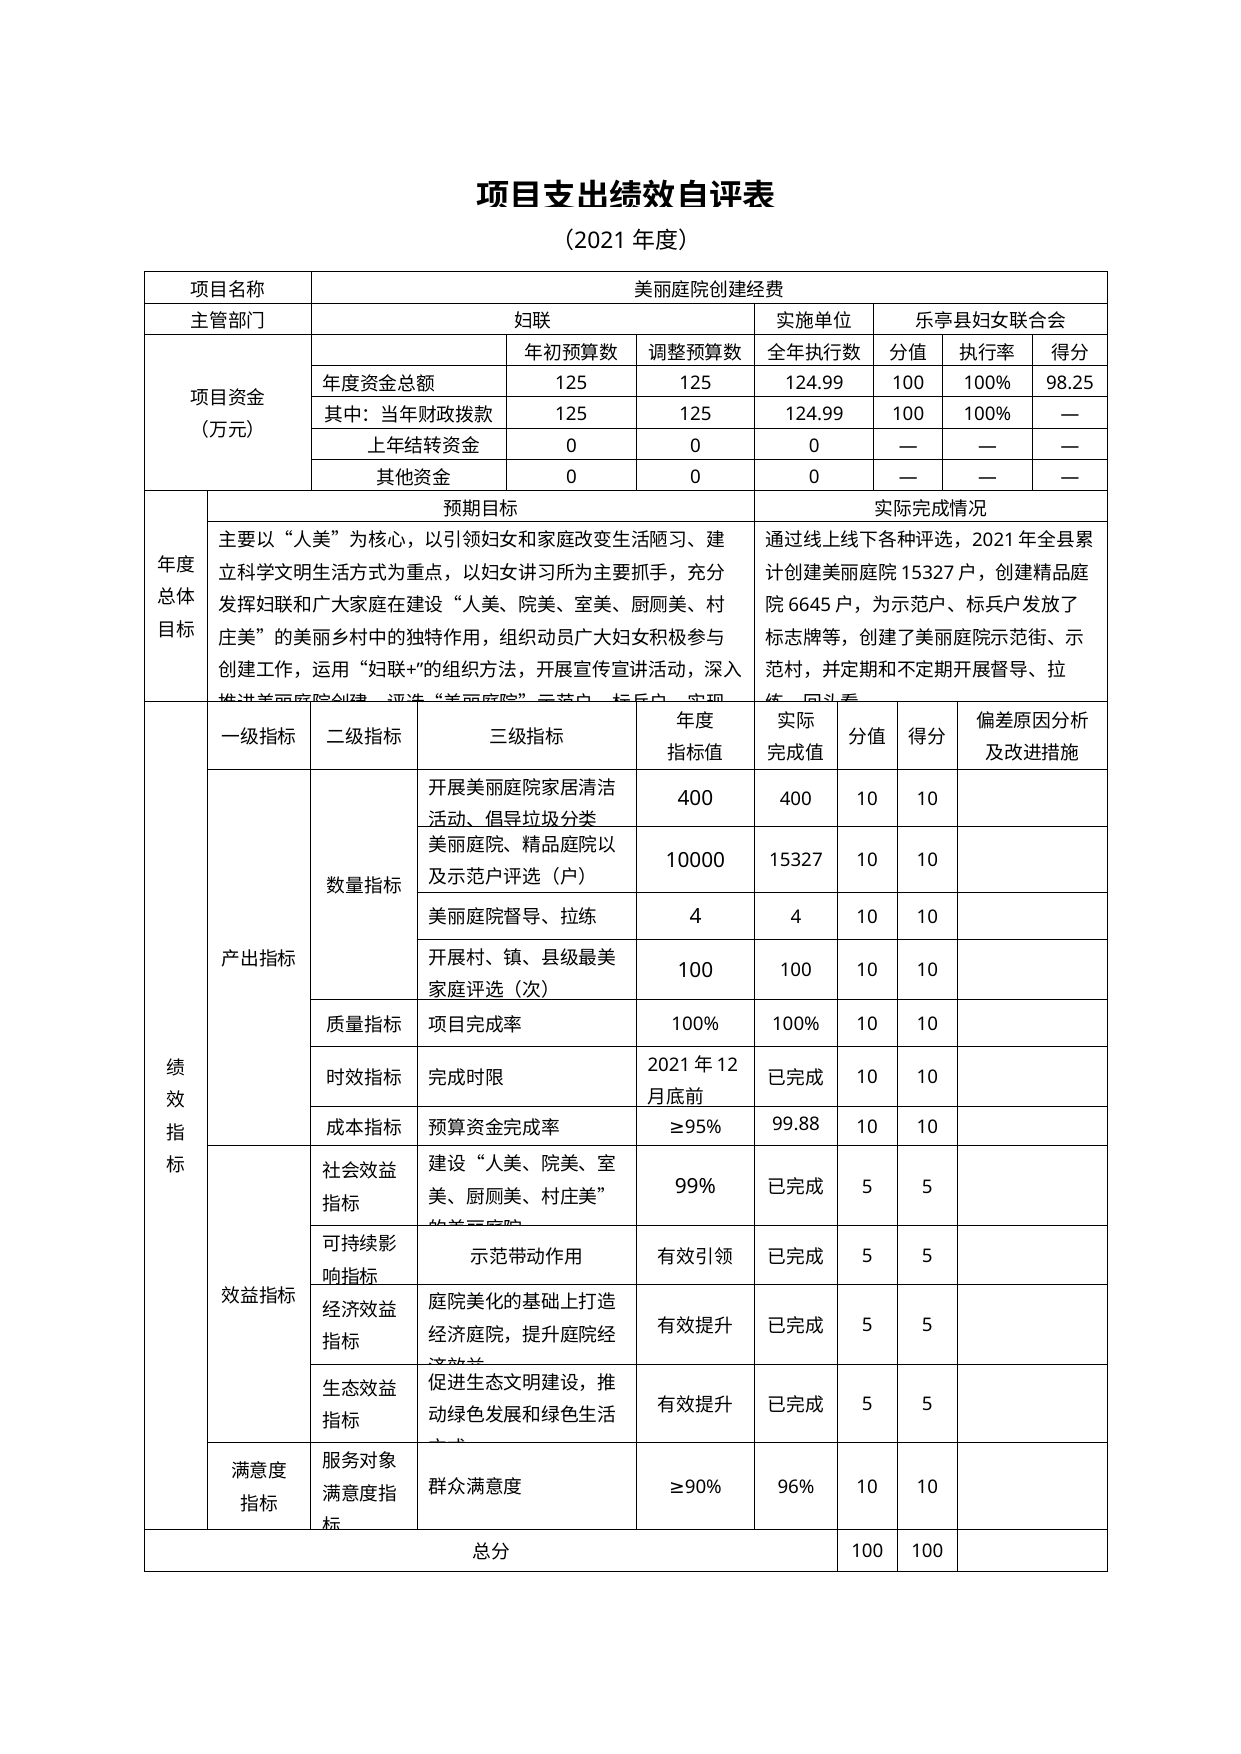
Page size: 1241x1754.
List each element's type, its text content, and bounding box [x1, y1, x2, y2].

table_cell 实际完成情况 [755, 491, 1107, 521]
table_cell 100% [943, 397, 1032, 427]
table_cell 99.88% [755, 1107, 837, 1145]
table_cell — [874, 429, 942, 459]
table_cell 年度 指标值 [637, 702, 754, 769]
table_cell 其中：当年财政拨款 [312, 397, 506, 427]
table_cell 96% [755, 1443, 837, 1528]
table_cell 0 [637, 460, 754, 490]
table_header 项目支出绩效自评表 [145, 162, 1107, 206]
table_cell 有效提升 [637, 1285, 754, 1364]
table_cell 已完成 [755, 1365, 837, 1442]
table_cell 5 [898, 1365, 957, 1442]
table_cell [312, 335, 506, 365]
table_cell 5 [898, 1285, 957, 1364]
table_cell 有效引领 [637, 1226, 754, 1283]
table_cell 100 [874, 366, 942, 396]
table_cell 项目资金 （万元） [145, 335, 311, 490]
table_cell 已完成 [755, 1047, 837, 1106]
table_cell 124.99 [755, 397, 873, 427]
table_cell 已完成 [755, 1226, 837, 1283]
table_cell 5 [838, 1285, 897, 1364]
table_cell 125 [507, 397, 636, 427]
table_cell 124.99 [755, 366, 873, 396]
table_cell （2021 年度） [145, 206, 1107, 271]
table_cell — [1033, 397, 1107, 427]
table_cell 主要以“人美”为核心，以引领妇女和家庭改变生活陋习、建立科学文明生活方式为重点，以妇女讲习所为主要抓手，充分发挥妇联和广大家庭在建设“人美、院美、室美、厨厕美、村庄美”的美丽乡村中的独特作用，组织动员广大妇女积极参与创建工作，运用“妇联+”的组织方法，开展宣传宣讲活动，深入推进美丽庭院创建，评选“美丽庭院”示范户、标兵户，实现由洁净庭院-美丽庭院-精品庭院的梯次推进。 [208, 522, 754, 701]
table_cell 美丽庭院、精品庭院以及示范户评选（户） [418, 827, 636, 892]
table_cell 4 [755, 893, 837, 939]
table_cell 10 [838, 770, 897, 826]
table_cell 10 [838, 940, 897, 999]
table_cell 分值 [838, 702, 897, 769]
table_cell 总分 [145, 1530, 837, 1571]
table_cell 400 [755, 770, 837, 826]
table_cell 10 [898, 940, 957, 999]
table_cell 100% [943, 366, 1032, 396]
table_cell 5 [898, 1226, 957, 1283]
table_cell 时效指标 [311, 1047, 417, 1106]
table_cell 绩 效 指 标 [145, 702, 207, 1528]
table_cell — [874, 460, 942, 490]
table_cell 已完成 [755, 1146, 837, 1225]
table_cell — [943, 460, 1032, 490]
table_cell 可持续影响指标 [311, 1226, 417, 1283]
table_cell [958, 1285, 1107, 1364]
table_cell 得分 [898, 702, 957, 769]
table_cell 二级指标 [311, 702, 417, 769]
table_cell [958, 827, 1107, 892]
table_cell 5 [838, 1226, 897, 1283]
table_cell 400 [637, 770, 754, 826]
table_cell ≥95% [637, 1107, 754, 1145]
table_cell 社会效益指标 [311, 1146, 417, 1225]
table_cell 开展美丽庭院家居清洁活动、倡导垃圾分类 [418, 770, 636, 826]
table_cell 调整预算数 [637, 335, 754, 365]
table_cell 0 [755, 460, 873, 490]
table_cell 年度资金总额 [312, 366, 506, 396]
table_cell 10 [838, 1000, 897, 1046]
table_cell 2021年12月底前 [637, 1047, 754, 1106]
table_cell 100% [755, 1000, 837, 1046]
table_cell [958, 1226, 1107, 1283]
table_cell [958, 940, 1107, 999]
table_cell 经济效益指标 [311, 1285, 417, 1364]
table_cell [958, 1443, 1107, 1528]
table_cell 庭院美化的基础上打造经济庭院，提升庭院经济效益 [418, 1285, 636, 1364]
table_cell 100 [898, 1530, 957, 1571]
table_cell 0 [755, 429, 873, 459]
table_cell [958, 1000, 1107, 1046]
table_cell 10 [898, 1047, 957, 1106]
table_cell 100 [637, 940, 754, 999]
table_cell 4 [637, 893, 754, 939]
table_cell 5 [838, 1146, 897, 1225]
table_cell 项目名称 [145, 272, 311, 302]
table_cell 美丽庭院创建经费 [312, 272, 1107, 302]
table_cell 10 [898, 1000, 957, 1046]
table_cell 年初预算数 [507, 335, 636, 365]
table_cell [958, 770, 1107, 826]
table_cell 10 [898, 1443, 957, 1528]
table_cell 有效提升 [637, 1365, 754, 1442]
table_cell 分值 [874, 335, 942, 365]
table_cell 100 [838, 1530, 897, 1571]
table_cell 10 [898, 770, 957, 826]
table_cell [958, 1146, 1107, 1225]
table_cell 质量指标 [311, 1000, 417, 1046]
table_cell 全年执行数 [755, 335, 873, 365]
table_cell 100% [637, 1000, 754, 1046]
table_cell 10 [898, 827, 957, 892]
table_cell 效益指标 [208, 1146, 310, 1442]
table_cell 10 [898, 893, 957, 939]
table_cell 0 [507, 460, 636, 490]
table_cell 一级指标 [208, 702, 310, 769]
table_cell 0 [507, 429, 636, 459]
table_cell 三级指标 [418, 702, 636, 769]
table_cell 乐亭县妇女联合会 [874, 304, 1107, 334]
table_cell 生态效益指标 [311, 1365, 417, 1442]
table_cell 125 [637, 366, 754, 396]
table_cell 预期目标 [208, 491, 754, 521]
table_cell 建设“人美、院美、室美、厨厕美、村庄美”的美丽庭院 [418, 1146, 636, 1225]
table_cell 预算资金完成率 [418, 1107, 636, 1145]
table_cell 5 [898, 1146, 957, 1225]
table_cell 100 [874, 397, 942, 427]
table_cell 上年结转资金 [312, 429, 506, 459]
table_cell 通过线上线下各种评选，2021年全县累计创建美丽庭院15327户，创建精品庭院6645户，为示范户、标兵户发放了标志牌等，创建了美丽庭院示范街、示范村，并定期和不定期开展督导、拉练、回头看。 [755, 522, 1107, 701]
table_cell 主管部门 [145, 304, 311, 334]
table_cell 促进生态文明建设，推动绿色发展和绿色生活方式 [418, 1365, 636, 1442]
table_cell 10 [898, 1107, 957, 1145]
table_cell [958, 1365, 1107, 1442]
table_cell 10 [838, 827, 897, 892]
table_cell 成本指标 [311, 1107, 417, 1145]
table_cell 10 [838, 1107, 897, 1145]
table_cell [958, 1107, 1107, 1145]
table_cell — [943, 429, 1032, 459]
table_cell 数量指标 [311, 770, 417, 999]
table_cell [958, 1047, 1107, 1106]
table_cell 15327 [755, 827, 837, 892]
table_cell 10 [838, 893, 897, 939]
table_cell 得分 [1033, 335, 1107, 365]
table_cell 偏差原因分析及改进措施 [958, 702, 1107, 769]
table_cell [958, 1530, 1107, 1571]
table_cell 妇联 [312, 304, 754, 334]
table_cell 执行率 [943, 335, 1032, 365]
table_cell 满意度 指标 [208, 1443, 310, 1528]
table_cell 群众满意度 [418, 1443, 636, 1528]
table_cell 产出指标 [208, 770, 310, 1145]
table_cell 10 [838, 1443, 897, 1528]
table_cell 5 [838, 1365, 897, 1442]
table_cell 98.25 [1033, 366, 1107, 396]
table_cell ≥90% [637, 1443, 754, 1528]
table_cell 项目完成率 [418, 1000, 636, 1046]
table_cell 完成时限 [418, 1047, 636, 1106]
table_cell 美丽庭院督导、拉练 [418, 893, 636, 939]
table_cell 示范带动作用 [418, 1226, 636, 1283]
table_cell 实施单位 [755, 304, 873, 334]
table_cell 开展村、镇、县级最美家庭评选（次） [418, 940, 636, 999]
table_cell 0 [637, 429, 754, 459]
table_cell 125 [507, 366, 636, 396]
table_cell 服务对象满意度指标 [311, 1443, 417, 1528]
table_cell 10000 [637, 827, 754, 892]
table_cell 99% [637, 1146, 754, 1225]
table_cell 125 [637, 397, 754, 427]
table_cell 10 [838, 1047, 897, 1106]
table_cell 已完成 [755, 1285, 837, 1364]
table_cell — [1033, 460, 1107, 490]
table_cell 年度总体目标 [145, 491, 207, 701]
table_cell — [1033, 429, 1107, 459]
table_cell 实际 完成值 [755, 702, 837, 769]
table_cell [958, 893, 1107, 939]
table_cell 其他资金 [312, 460, 506, 490]
table_cell 100 [755, 940, 837, 999]
